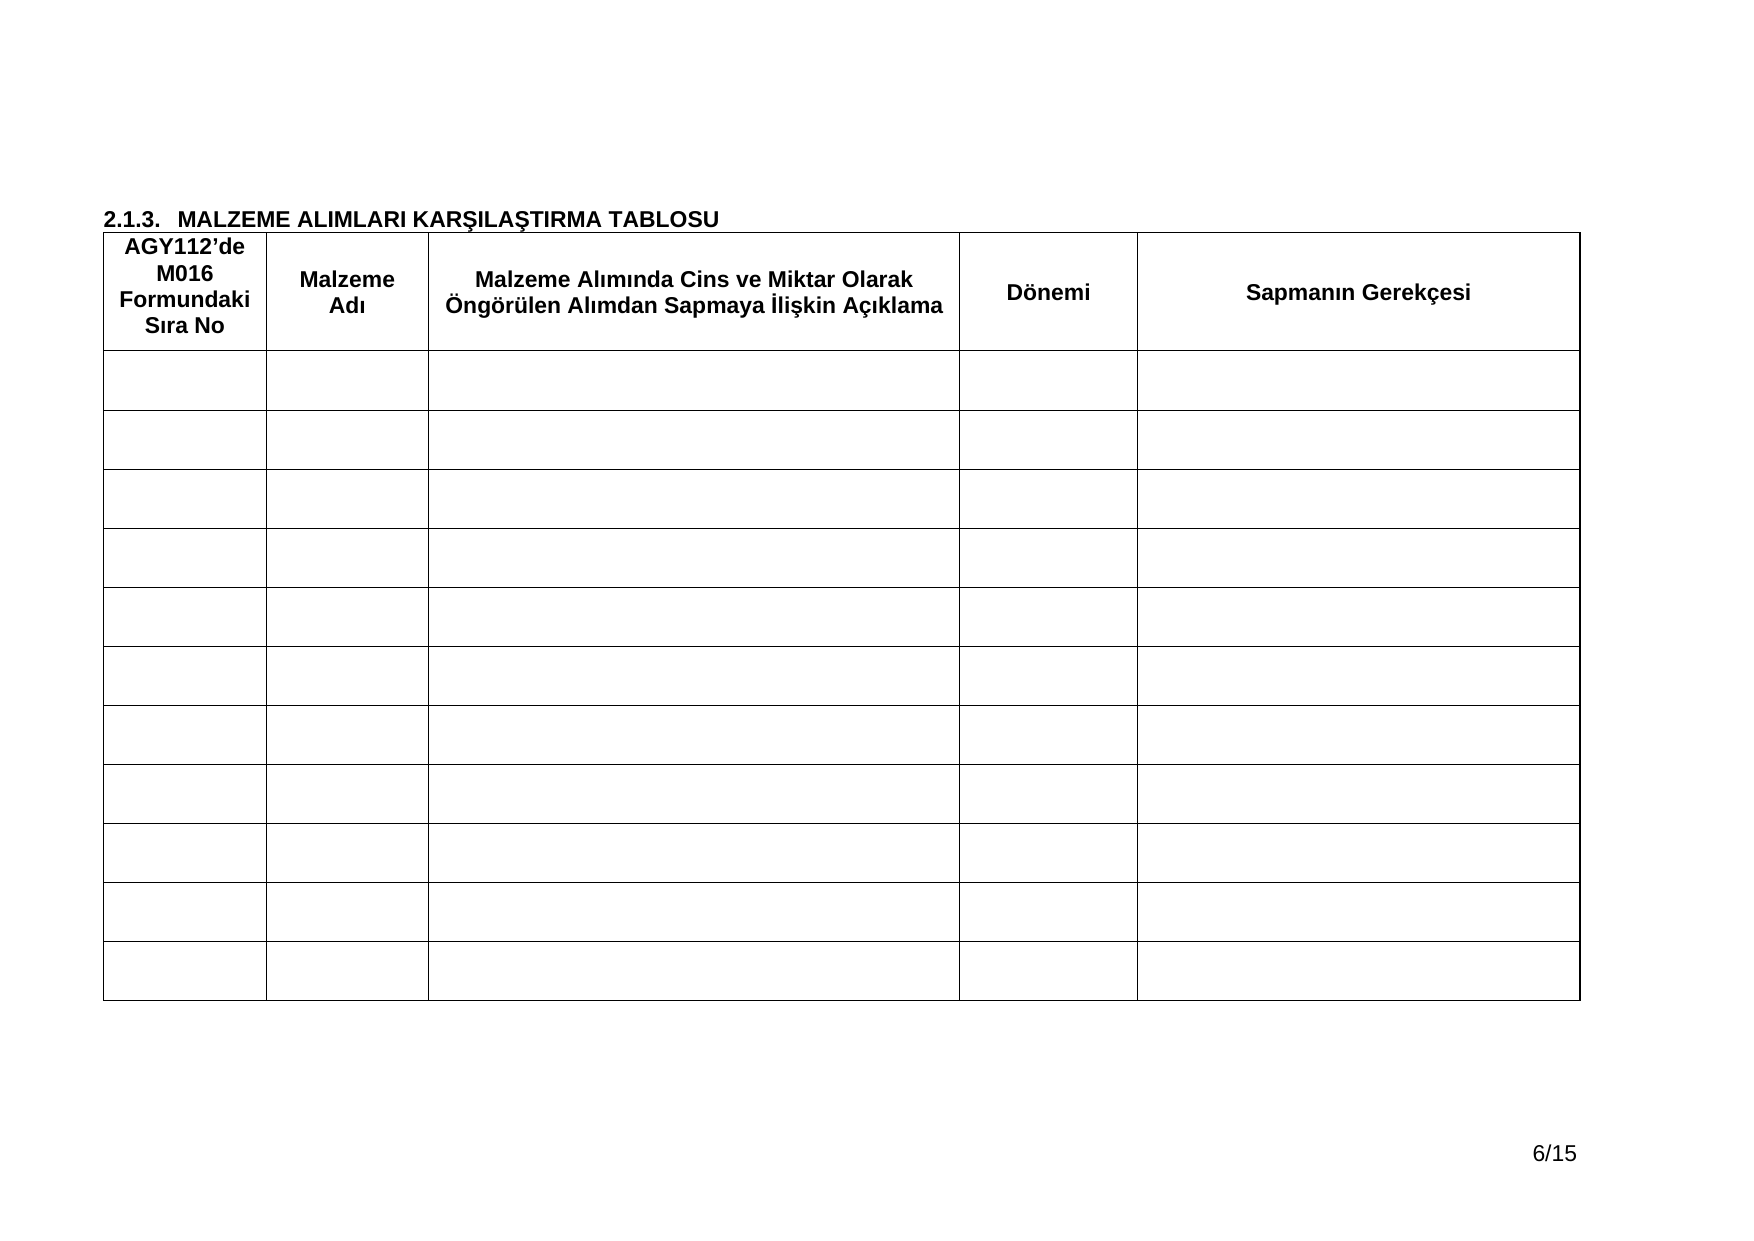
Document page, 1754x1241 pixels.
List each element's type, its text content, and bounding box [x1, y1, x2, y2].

table_cell [104, 883, 266, 941]
table_cell [429, 883, 959, 941]
table_cell [267, 411, 428, 468]
table_cell [429, 351, 959, 409]
table_header Malzeme Alımında Cins ve Miktar Olarak Öngörülen Alımdan Sapmaya İlişkin Açıklama [429, 233, 959, 350]
table_cell [960, 411, 1137, 468]
table_cell [267, 529, 428, 587]
table_cell [960, 470, 1137, 528]
table_cell [267, 647, 428, 705]
table_cell [1138, 942, 1579, 1000]
table_cell [429, 942, 959, 1000]
table_cell [960, 529, 1137, 587]
table_cell [104, 706, 266, 764]
table_cell [1138, 883, 1579, 941]
table_cell [104, 765, 266, 823]
table_cell [104, 529, 266, 587]
table_cell [1138, 351, 1579, 409]
table_cell [429, 529, 959, 587]
table_cell [429, 706, 959, 764]
table_cell [1138, 470, 1579, 528]
table_cell [267, 765, 428, 823]
table_header Sapmanın Gerekçesi [1138, 233, 1579, 350]
table_cell [104, 824, 266, 882]
table_cell [1138, 765, 1579, 823]
table_header Dönemi [960, 233, 1137, 350]
table_cell [1138, 824, 1579, 882]
table_cell [104, 470, 266, 528]
table_cell [429, 411, 959, 468]
table_cell [960, 883, 1137, 941]
table_cell [104, 351, 266, 409]
table_cell [267, 824, 428, 882]
table_cell [1138, 411, 1579, 468]
table_cell [267, 588, 428, 646]
table_cell [104, 942, 266, 1000]
table_cell [1138, 706, 1579, 764]
table_cell [267, 706, 428, 764]
table_cell [429, 470, 959, 528]
table_cell [267, 942, 428, 1000]
table_cell [429, 765, 959, 823]
table_cell [960, 706, 1137, 764]
table_cell [429, 824, 959, 882]
table_cell [104, 411, 266, 468]
table_cell [960, 588, 1137, 646]
table_cell [267, 883, 428, 941]
table_cell [267, 470, 428, 528]
table_cell [960, 942, 1137, 1000]
table_cell [960, 351, 1137, 409]
subtitle MALZEME ALIMLARI KARŞILAŞTIRMA TABLOSU [103, 206, 1577, 232]
table_cell [429, 647, 959, 705]
table_cell [104, 588, 266, 646]
table_header Malzeme Adı [267, 233, 428, 350]
table_cell [267, 351, 428, 409]
table_cell [1138, 529, 1579, 587]
table_cell [429, 588, 959, 646]
table_cell [1138, 647, 1579, 705]
table_cell [1138, 588, 1579, 646]
table_cell [960, 765, 1137, 823]
table_cell [104, 647, 266, 705]
table_cell [960, 824, 1137, 882]
table_cell [960, 647, 1137, 705]
table_header AGY112’de M016 Formundaki Sıra No [104, 233, 266, 350]
